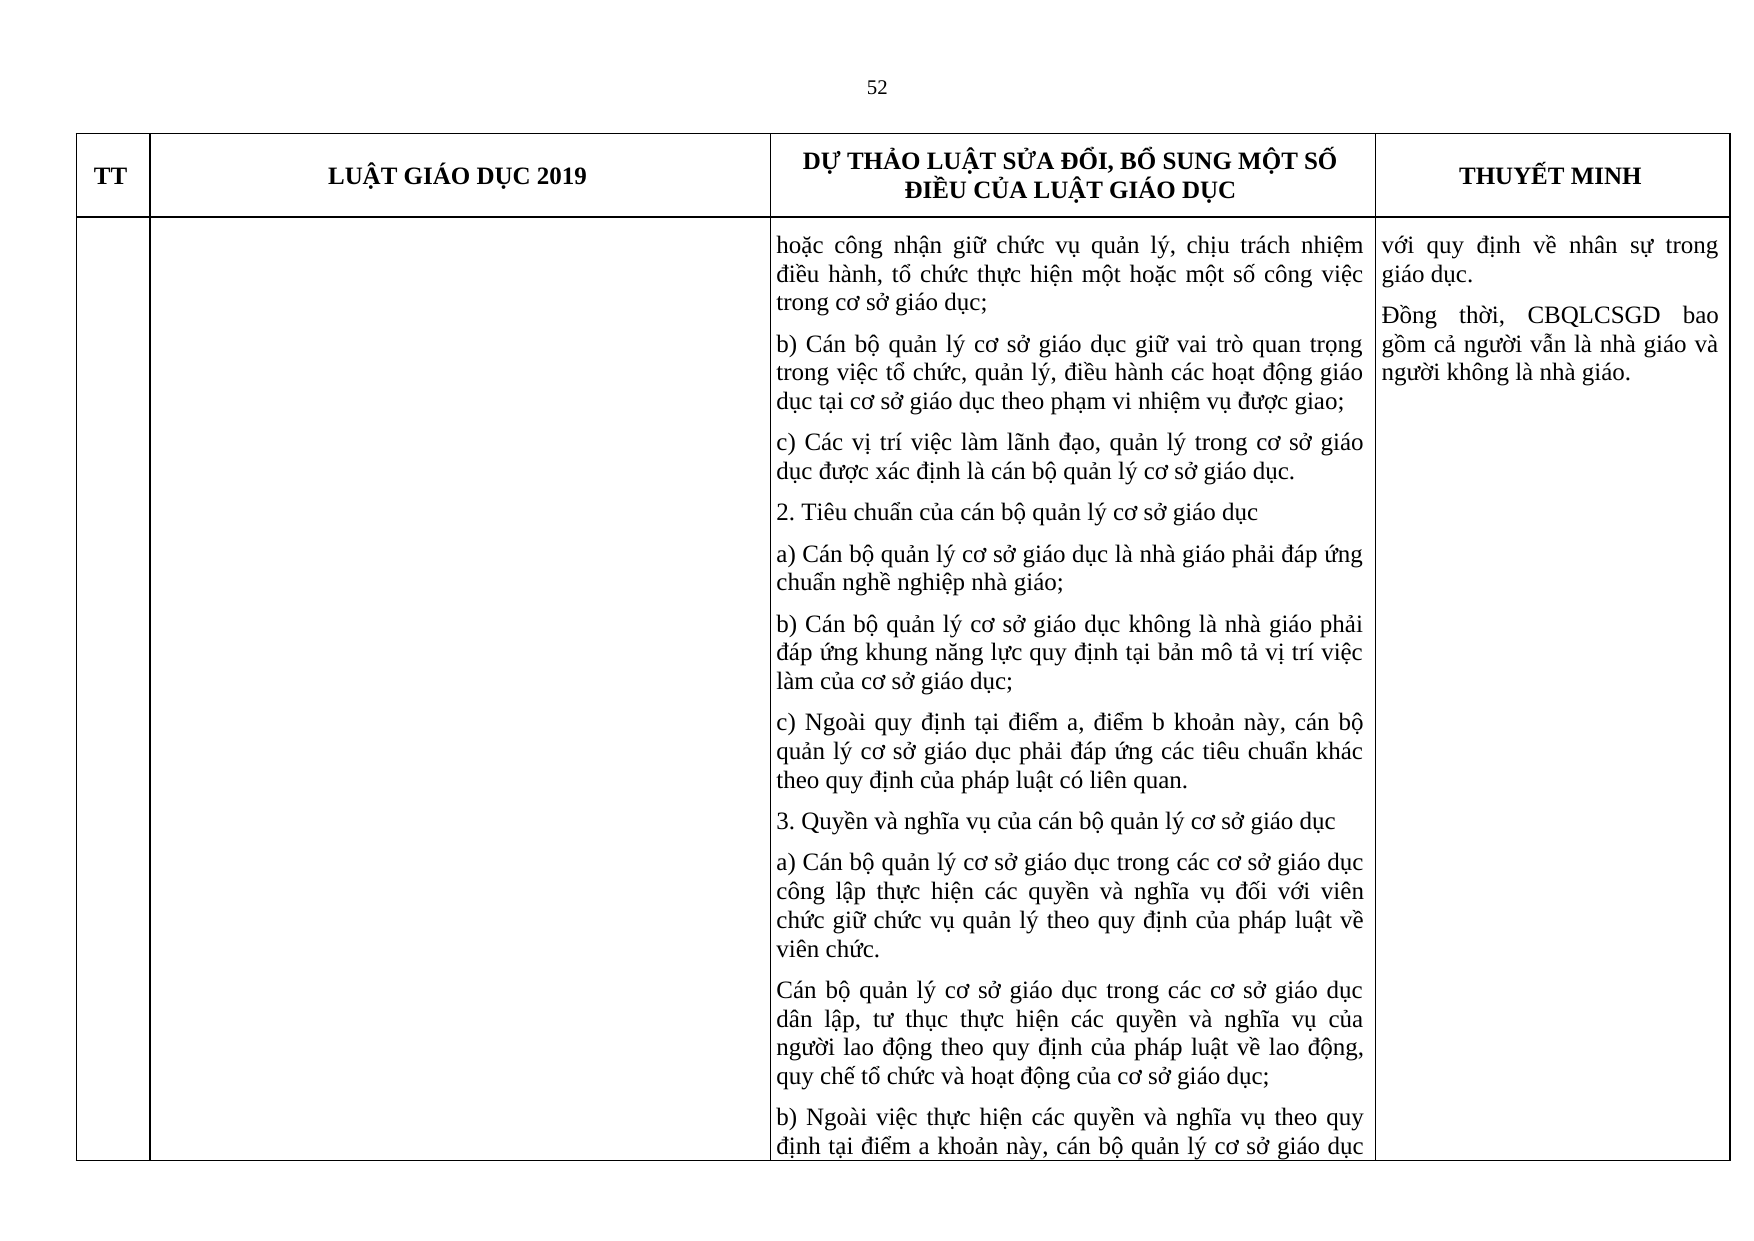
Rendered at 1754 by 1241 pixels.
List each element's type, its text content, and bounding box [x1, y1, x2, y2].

table_header LUẬT GIÁO DỤC 2019 [151, 134, 770, 216]
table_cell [771, 218, 1375, 1160]
table_header TT [77, 134, 149, 216]
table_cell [1376, 218, 1729, 1160]
table_cell [151, 218, 770, 1160]
table_header THUYẾT MINH [1376, 134, 1729, 216]
table_cell [77, 218, 149, 1160]
table_header DỰ THẢO LUẬT SỬA ĐỔI, BỔ SUNG MỘT SỐ ĐIỀU CỦA LUẬT GIÁO DỤC [771, 134, 1375, 216]
